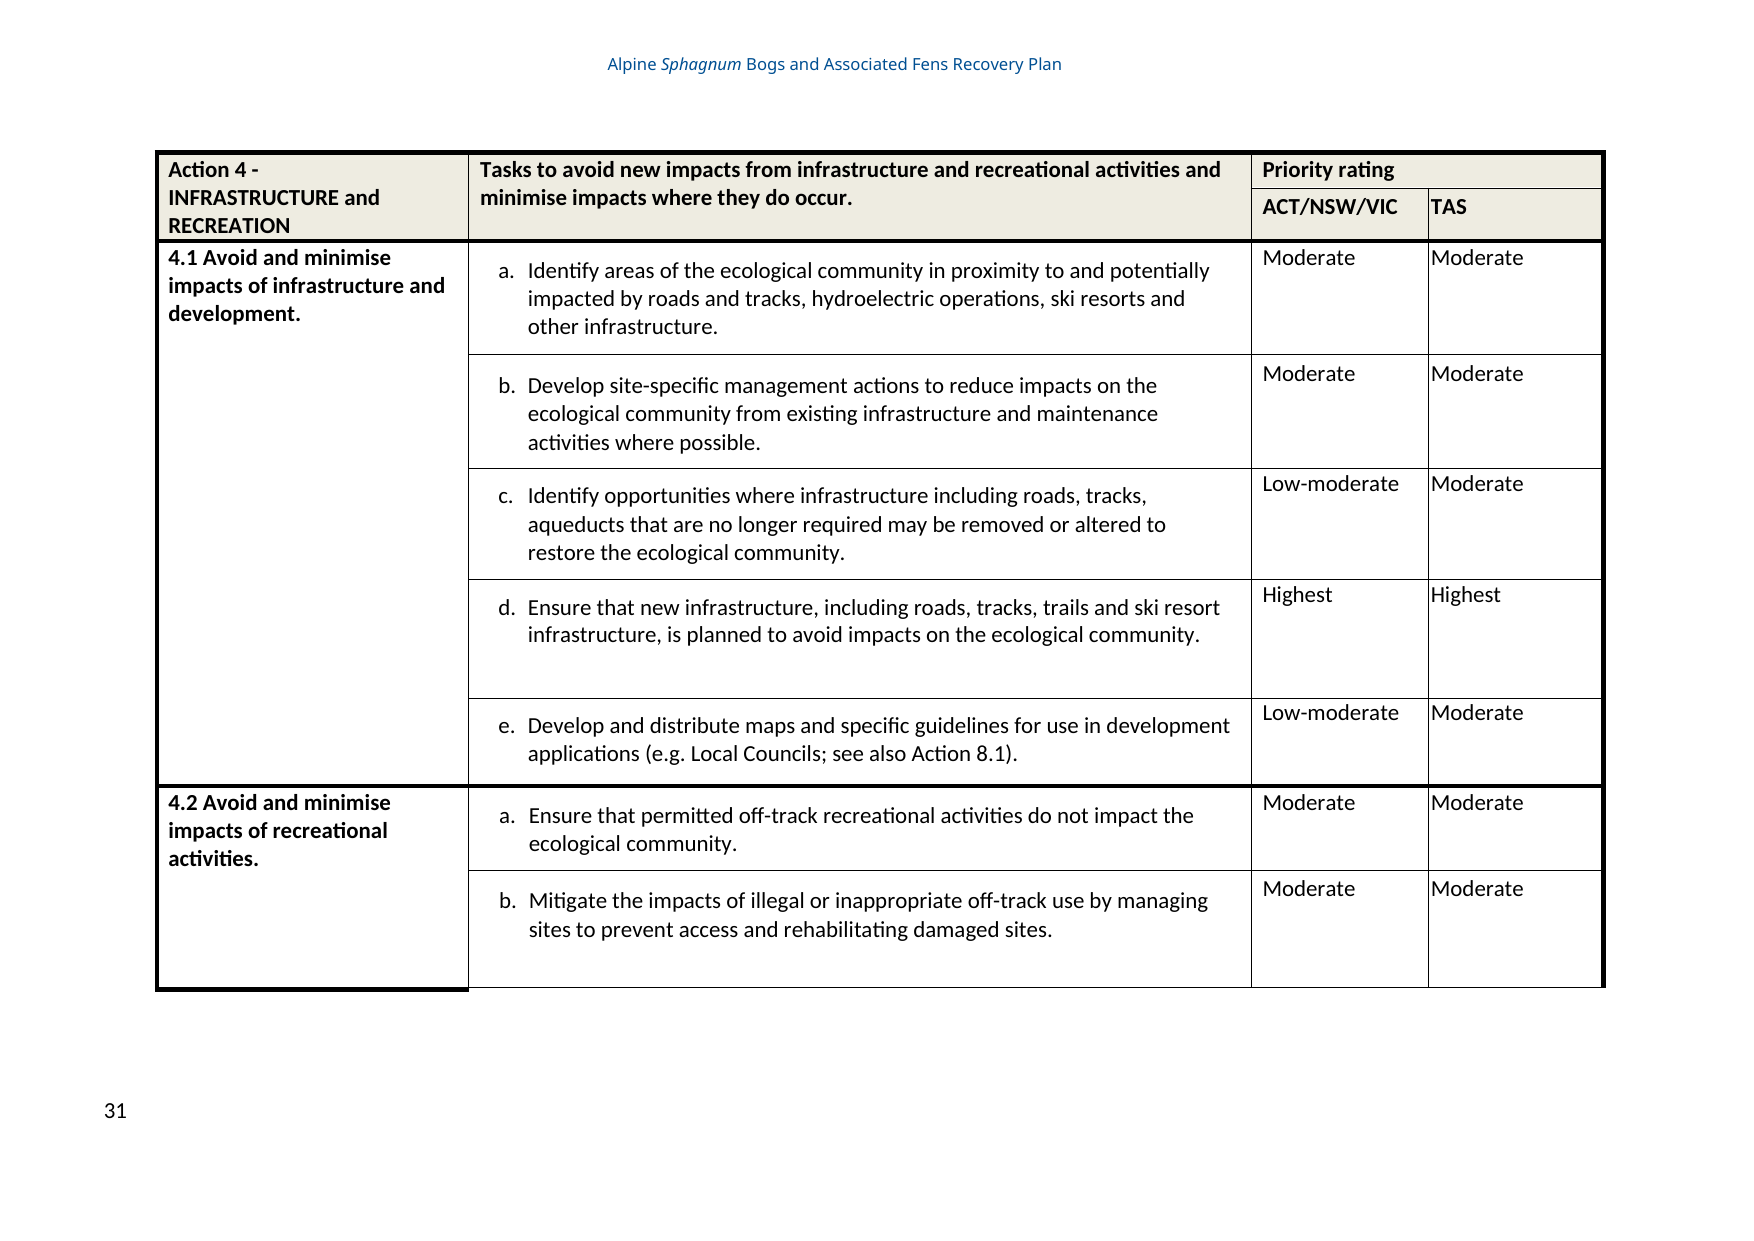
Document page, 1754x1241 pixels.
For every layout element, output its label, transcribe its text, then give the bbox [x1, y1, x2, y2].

table_cell Low-moderate [1252, 469, 1428, 579]
table_cell Moderate [1429, 355, 1601, 468]
table_cell Highest [1252, 580, 1428, 697]
table_cell Identify opportunities where infrastructure including roads, tracks, aqueducts that are no longer required may be removed or altered to restore the ecological community. [469, 469, 1251, 579]
table_cell Ensure that permitted off-track recreational activities do not impact the ecological community. [469, 788, 1251, 869]
table_cell Moderate [1429, 699, 1601, 784]
table_cell ACT/NSW/VIC [1252, 189, 1428, 239]
table_cell Moderate [1252, 788, 1428, 869]
table_cell Develop and distribute maps and specific guidelines for use in development applications (e.g. Local Councils; see also Action 8.1). [469, 699, 1251, 784]
table_cell Moderate [1429, 469, 1601, 579]
table_cell Develop site-specific management actions to reduce impacts on the ecological community from existing infrastructure and maintenance activities where possible. [469, 355, 1251, 468]
table_cell Moderate [1429, 788, 1601, 869]
table_cell Moderate [1252, 243, 1428, 354]
table_cell 4.2 Avoid and minimise impacts of recreational activities. [159, 788, 468, 987]
table_cell 4.1 Avoid and minimise impacts of infrastructure and development. [159, 243, 468, 784]
table_cell Moderate [1429, 243, 1601, 354]
table_cell Identify areas of the ecological community in proximity to and potentially impacted by roads and tracks, hydroelectric operations, ski resorts and other infrastructure. [469, 243, 1251, 354]
table_header Action 4 - INFRASTRUCTURE and RECREATION [159, 155, 468, 239]
table_header Priority rating [1252, 155, 1601, 187]
table_cell Ensure that new infrastructure, including roads, tracks, trails and ski resort infrastructure, is planned to avoid impacts on the ecological community. [469, 580, 1251, 697]
table_cell Moderate [1252, 871, 1428, 987]
table_cell Moderate [1429, 871, 1601, 987]
table_cell Mitigate the impacts of illegal or inappropriate off-track use by managing sites to prevent access and rehabilitating damaged sites. [469, 871, 1251, 987]
table_cell TAS [1429, 189, 1601, 239]
table_cell Low-moderate [1252, 699, 1428, 784]
table_cell Moderate [1252, 355, 1428, 468]
table_cell Highest [1429, 580, 1601, 697]
table_header Tasks to avoid new impacts from infrastructure and recreational activities and minimise impacts where they do occur. [469, 155, 1251, 239]
